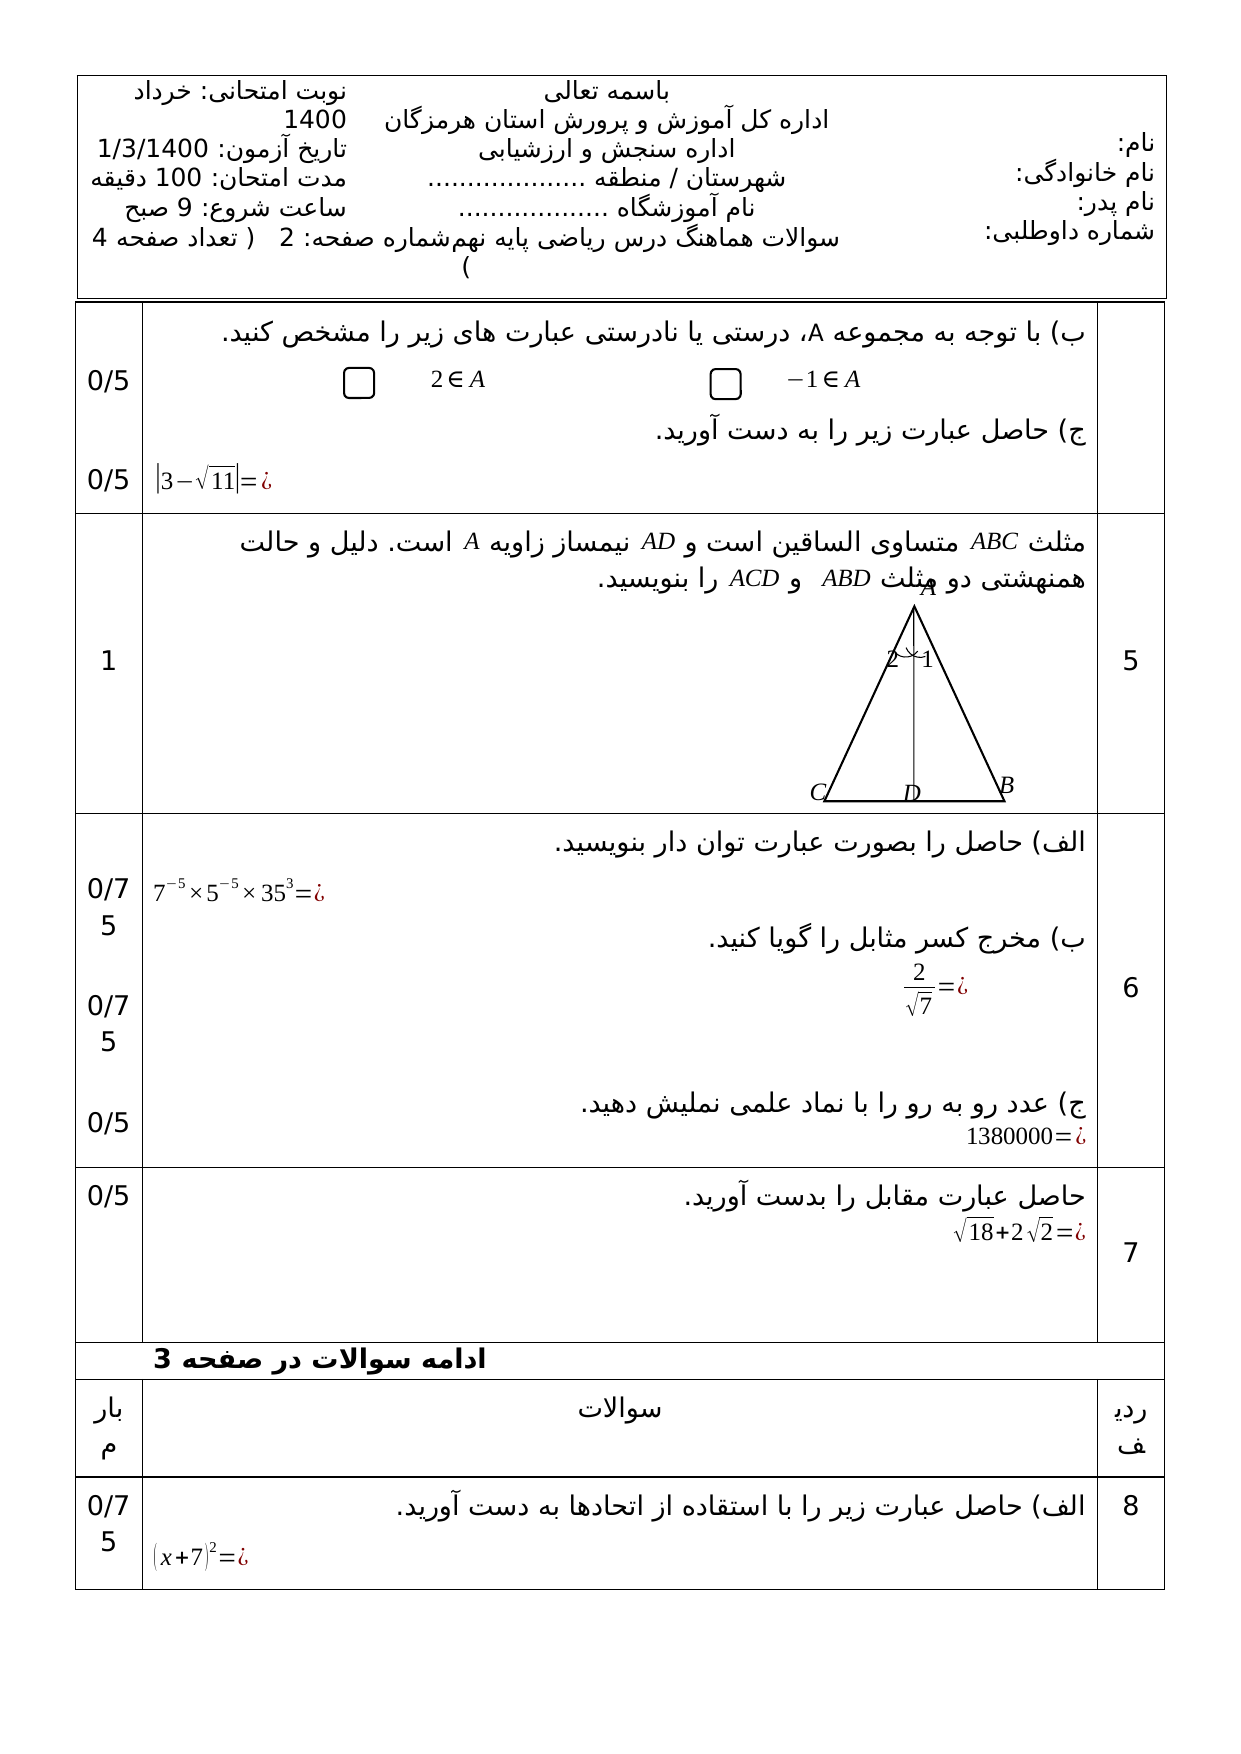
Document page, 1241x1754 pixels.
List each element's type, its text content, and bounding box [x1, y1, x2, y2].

table_cell 6 [1098, 814, 1164, 1167]
table_cell ردیف [1098, 1380, 1164, 1476]
table_cell مثلث متساوی الساقین است و نیمساز زاویه است. دلیل و حالت همنهشتی دو مثلث و را بنویسید. [143, 514, 1097, 812]
table_cell 5 [1098, 514, 1164, 812]
table_cell سوالات [143, 1380, 1097, 1476]
table_cell الف) حاصل را بصورت عبارت توان دار بنویسید. ب) مخرج کسر مثابل را گویا کنید. ج) عدد رو به رو را با نماد علمی نملیش دهید. [143, 814, 1097, 1167]
table_cell 0/5 0/5 0/5 [76, 303, 142, 512]
table_cell 4 [1098, 303, 1164, 512]
table_cell 0/75 0/75 0/5 [76, 814, 142, 1167]
table_cell 1 [76, 514, 142, 812]
table_cell بارم [76, 1380, 142, 1476]
table_cell 8 [1098, 1478, 1164, 1589]
table_cell حاصل عبارت مقابل را بدست آورید. [143, 1168, 1097, 1342]
table_cell 0/5 [76, 1168, 142, 1342]
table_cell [143, 1478, 1097, 1589]
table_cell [143, 303, 1097, 512]
table_cell 7 [1098, 1168, 1164, 1342]
table_cell 0/75 0/5 1 [76, 1478, 142, 1589]
table_cell ادامه سوالات در صفحه 3 [76, 1343, 1164, 1379]
